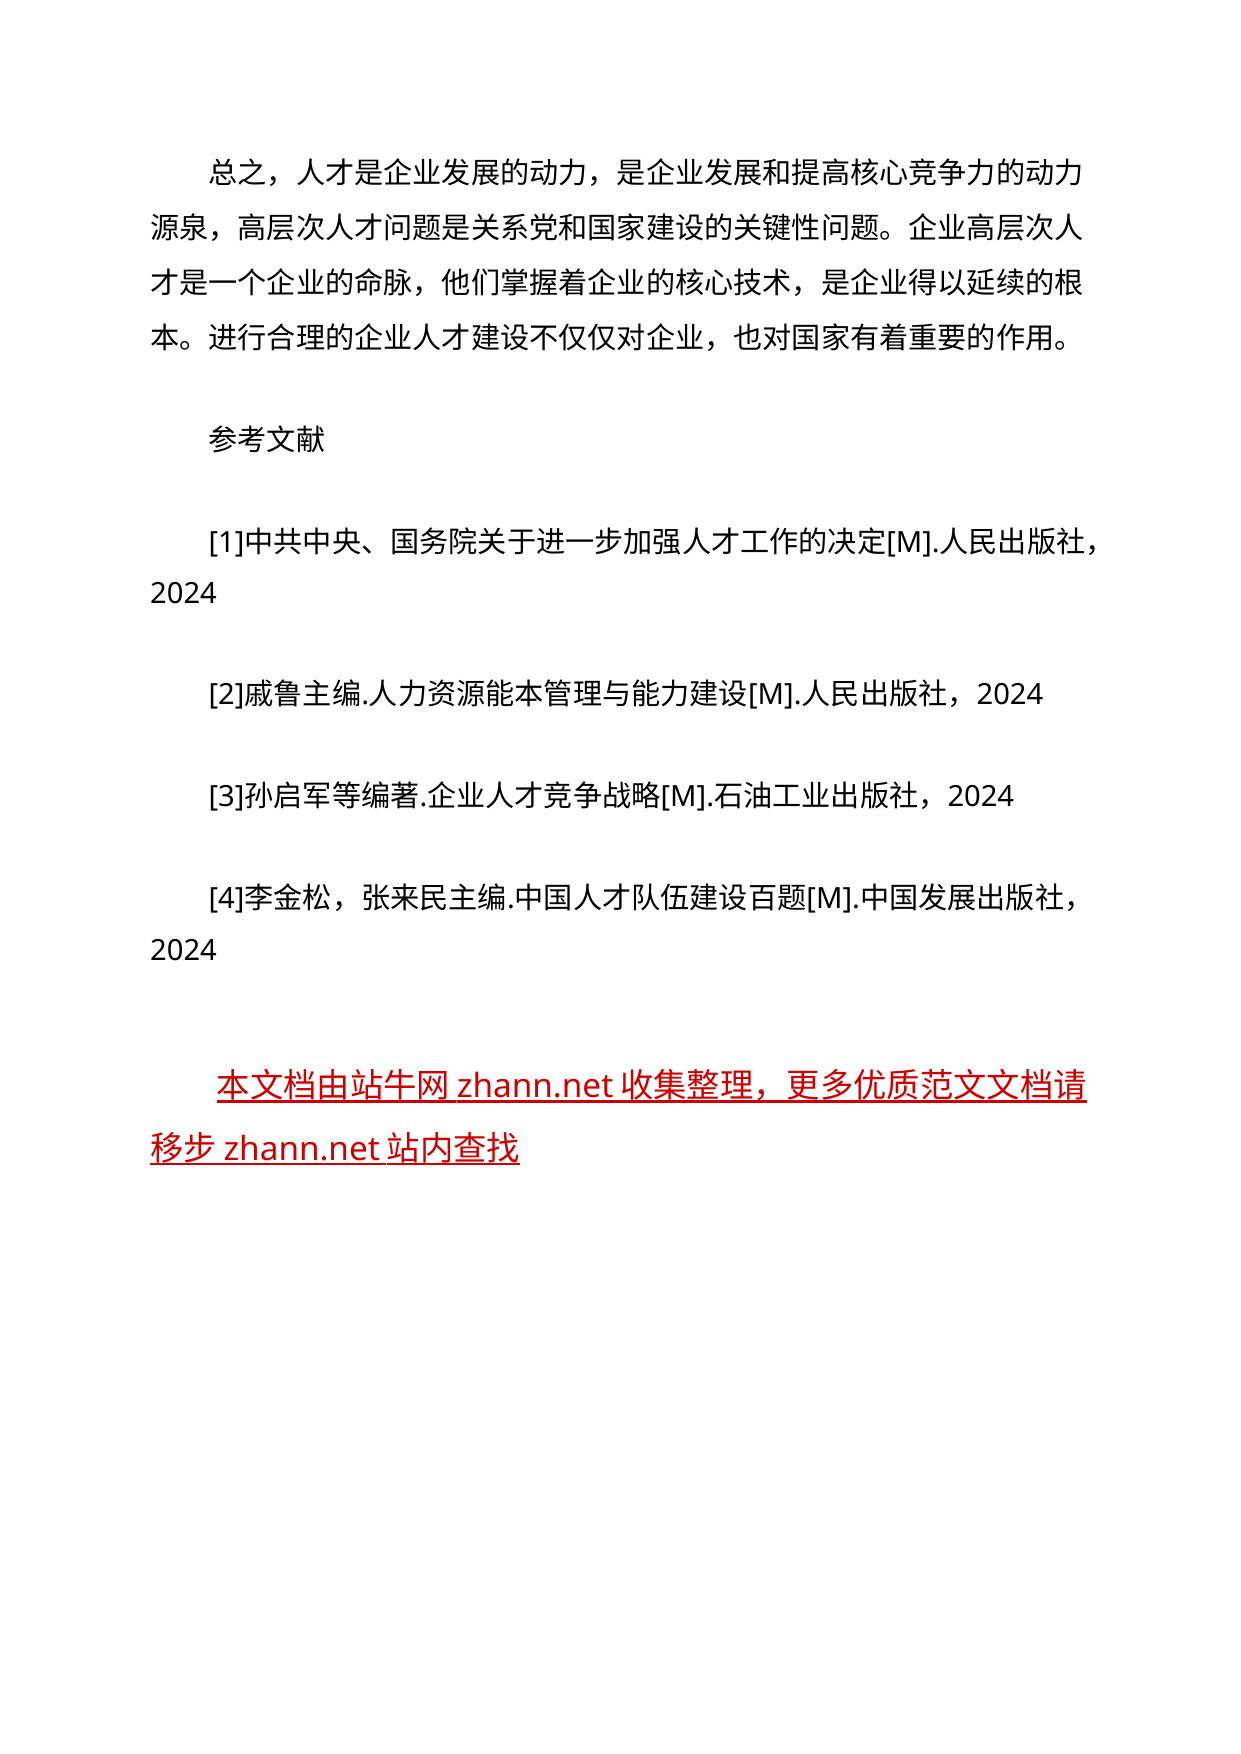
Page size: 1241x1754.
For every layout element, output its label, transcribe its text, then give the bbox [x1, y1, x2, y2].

text [3]孙启军等编著.企业人才竞争战略[M].石油工业出版社，2024 [150, 773, 1090, 815]
text 本文档由站牛网zhann.net收集整理，更多优质范文文档请移步zhann.net站内查找 [150, 1059, 1090, 1170]
text [2]戚鲁主编.人力资源能本管理与能力建设[M].人民出版社，2024 [150, 671, 1090, 713]
text [4]李金松，张来民主编.中国人才队伍建设百题[M].中国发展出版社，2024 [150, 875, 1090, 969]
text 总之，人才是企业发展的动力，是企业发展和提高核心竞争力的动力源泉，高层次人才问题是关系党和国家建设的关键性问题。企业高层次人才是一个企业的命脉，他们掌握着企业的核心技术，是企业得以延续的根本。进行合理的企业人才建设不仅仅对企业，也对国家有着重要的作用。 [150, 150, 1090, 357]
text [1]中共中央、国务院关于进一步加强人才工作的决定[M].人民出版社，2024 [150, 518, 1090, 612]
text 参考文献 [150, 416, 1090, 459]
